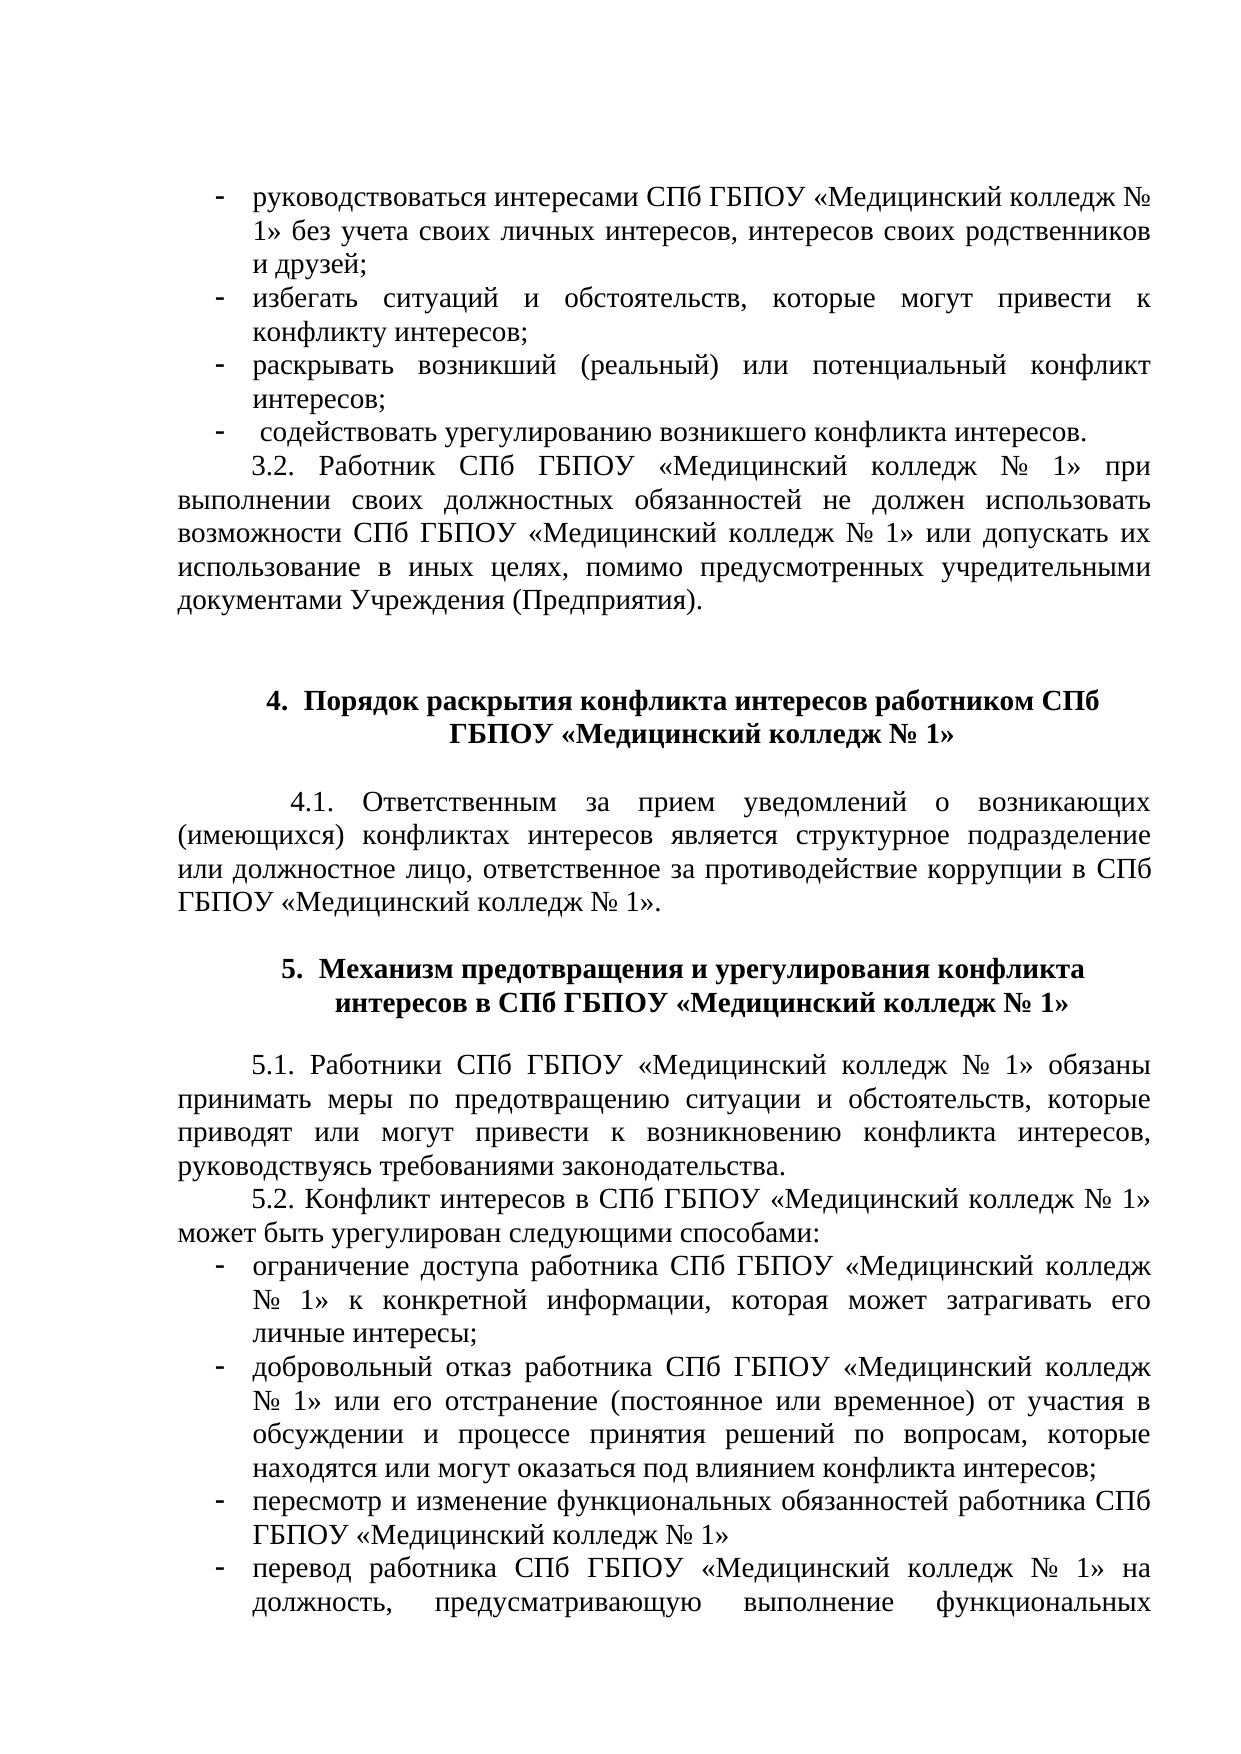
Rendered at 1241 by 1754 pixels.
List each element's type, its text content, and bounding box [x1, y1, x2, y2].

list ограничение доступа работника СПб ГБПОУ «Медицинский колледж № 1» к конкретной информации, которая может затрагивать его личные интересы; [215, 1248, 1152, 1349]
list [215, 1551, 1152, 1618]
text 5.1. Работники СПб ГБПОУ «Медицинский колледж № 1» обязаны принимать меры по предотвращению ситуации и обстоятельств, которые приводят или могут привести к возникновению конфликта интересов, руководствуясь требованиями законодательства. [177, 1047, 1152, 1181]
list избегать ситуаций и обстоятельств, которые могут привести к конфликту интересов; [215, 280, 1152, 347]
list Механизм предотвращения и урегулирования конфликта интересов в СПб ГБПОУ «Медицинский колледж № 1» [215, 951, 1152, 1018]
list добровольный отказ работника СПб ГБПОУ «Медицинский колледж № 1» или его отстранение (постоянное или временное) от участия в обсуждении и процессе принятия решений по вопросам, которые находятся или могут оказаться под влиянием конфликта интересов; [215, 1349, 1152, 1483]
text 4.1. Ответственным за прием уведомлений о возникающих (имеющихся) конфликтах интересов является структурное подразделение или должностное лицо, ответственное за противодействие коррупции в СПб ГБПОУ «Медицинский колледж № 1». [177, 784, 1152, 918]
list раскрывать возникший (реальный) или потенциальный конфликт интересов; [215, 347, 1152, 414]
text 5.2. Конфликт интересов в СПб ГБПОУ «Медицинский колледж № 1» может быть урегулирован следующими способами: [177, 1181, 1152, 1248]
text 3.2. Работник СПб ГБПОУ «Медицинский колледж № 1» при выполнении своих должностных обязанностей не должен использовать возможности СПб ГБПОУ «Медицинский колледж № 1» или допускать их использование в иных целях, помимо предусмотренных учредительными документами Учреждения (Предприятия). [177, 448, 1152, 616]
list Порядок раскрытия конфликта интересов работником СПб ГБПОУ «Медицинский колледж № 1» [215, 683, 1152, 750]
list руководствоваться интересами СПб ГБПОУ «Медицинский колледж № 1» без учета своих личных интересов, интересов своих родственников и друзей; [215, 179, 1152, 280]
list пересмотр и изменение функциональных обязанностей работника СПб ГБПОУ «Медицинский колледж № 1» [215, 1483, 1152, 1551]
list содействовать урегулированию возникшего конфликта интересов. [215, 414, 1152, 448]
